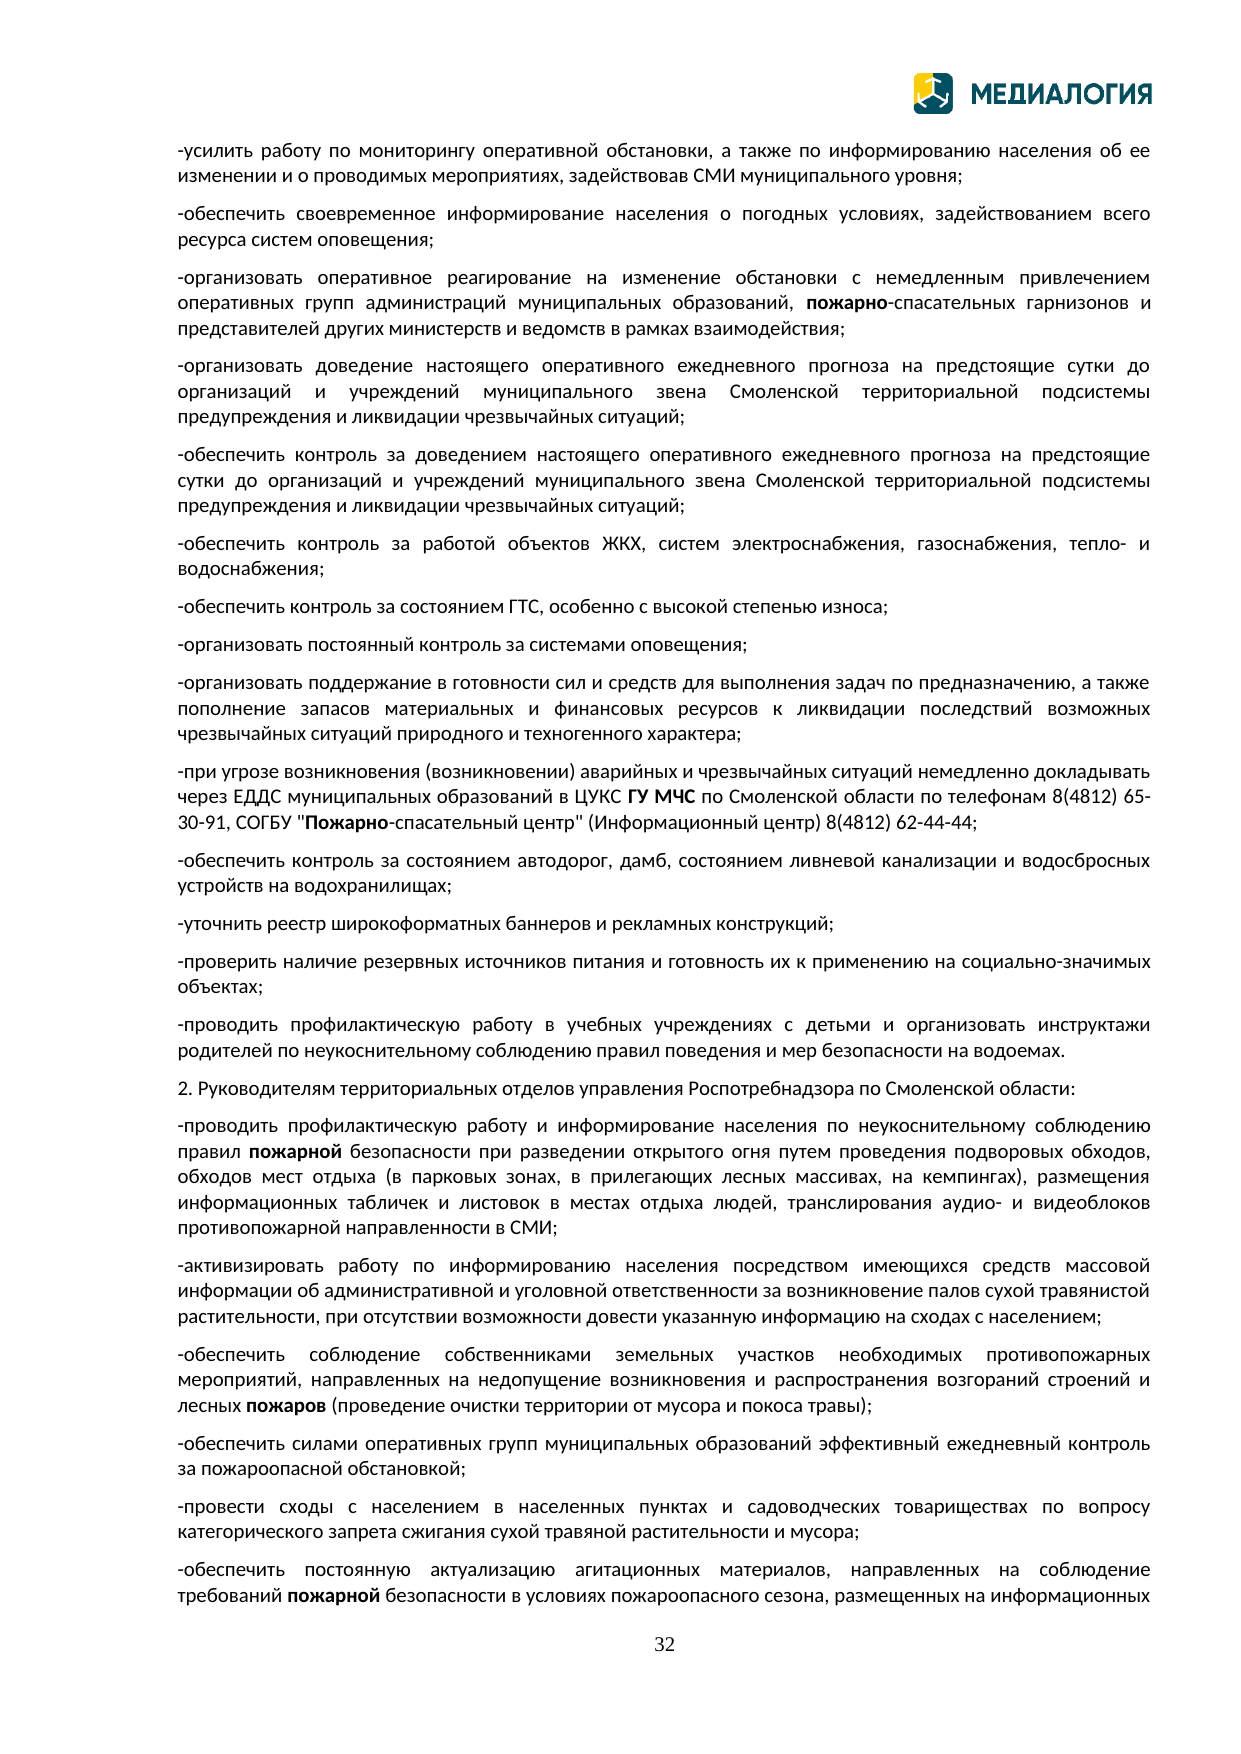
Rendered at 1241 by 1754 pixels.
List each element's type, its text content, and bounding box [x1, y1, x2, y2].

text -обеспечить своевременное информирование населения о погодных условиях, задействованием всего ресурса систем оповещения; [177, 201, 1152, 251]
text -обеспечить силами оперативных групп муниципальных образований эффективный ежедневный контроль за пожароопасной обстановкой; [177, 1430, 1152, 1481]
text -организовать доведение настоящего оперативного ежедневного прогноза на предстоящие сутки до организаций и учреждений муниципального звена Смоленской территориальной подсистемы предупреждения и ликвидации чрезвычайных ситуаций; [177, 353, 1152, 429]
text -организовать постоянный контроль за системами оповещения; [177, 631, 1152, 657]
text 2. Руководителям территориальных отделов управления Роспотребнадзора по Смоленской области: [177, 1075, 1152, 1100]
text -обеспечить контроль за работой объектов ЖКХ, систем электроснабжения, газоснабжения, тепло- и водоснабжения; [177, 530, 1152, 581]
text -организовать поддержание в готовности сил и средств для выполнения задач по предназначению, а также пополнение запасов материальных и финансовых ресурсов к ликвидации последствий возможных чрезвычайных ситуаций природного и техногенного характера; [177, 669, 1152, 746]
picture [913, 73, 1152, 114]
text -обеспечить соблюдение собственниками земельных участков необходимых противопожарных мероприятий, направленных на недопущение возникновения и распространения возгораний строений и лесных пожаров (проведение очистки территории от мусора и покоса травы); [177, 1341, 1152, 1417]
text -обеспечить контроль за состоянием автодорог, дамб, состоянием ливневой канализации и водосбросных устройств на водохранилищах; [177, 847, 1152, 898]
text -обеспечить контроль за доведением настоящего оперативного ежедневного прогноза на предстоящие сутки до организаций и учреждений муниципального звена Смоленской территориальной подсистемы предупреждения и ликвидации чрезвычайных ситуаций; [177, 441, 1152, 518]
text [177, 1556, 1152, 1607]
text -обеспечить контроль за состоянием ГТС, особенно с высокой степенью износа; [177, 593, 1152, 619]
text -уточнить реестр широкоформатных баннеров и рекламных конструкций; [177, 910, 1152, 936]
text -проводить профилактическую работу и информирование населения по неукоснительному соблюдению правил пожарной безопасности при разведении открытого огня путем проведения подворовых обходов, обходов мест отдыха (в парковых зонах, в прилегающих лесных массивах, на кемпингах), размещения информационных табличек и листовок в местах отдыха людей, транслирования аудио- и видеоблоков противопожарной направленности в СМИ; [177, 1113, 1152, 1240]
text -организовать оперативное реагирование на изменение обстановки с немедленным привлечением оперативных групп администраций муниципальных образований, пожарно-спасательных гарнизонов и представителей других министерств и ведомств в рамках взаимодействия; [177, 264, 1152, 340]
text -провести сходы с населением в населенных пунктах и садоводческих товариществах по вопросу категорического запрета сжигания сухой травяной растительности и мусора; [177, 1493, 1152, 1544]
text -проверить наличие резервных источников питания и готовность их к применению на социально-значимых объектах; [177, 948, 1152, 999]
text -активизировать работу по информированию населения посредством имеющихся средств массовой информации об административной и уголовной ответственности за возникновение палов сухой травянистой растительности, при отсутствии возможности довести указанную информацию на сходах с населением; [177, 1252, 1152, 1328]
text -усилить работу по мониторингу оперативной обстановки, а также по информированию населения об ее изменении и о проводимых мероприятиях, задействовав СМИ муниципального уровня; [177, 137, 1152, 188]
text -при угрозе возникновения (возникновении) аварийных и чрезвычайных ситуаций немедленно докладывать через ЕДДС муниципальных образований в ЦУКС ГУ МЧС по Смоленской области по телефонам 8(4812) 65-30-91, СОГБУ "Пожарно-спасательный центр" (Информационный центр) 8(4812) 62-44-44; [177, 758, 1152, 834]
text -проводить профилактическую работу в учебных учреждениях c детьми и организовать инструктажи родителей по неукоснительному соблюдению правил поведения и мер безопасности на водоемах. [177, 1011, 1152, 1062]
